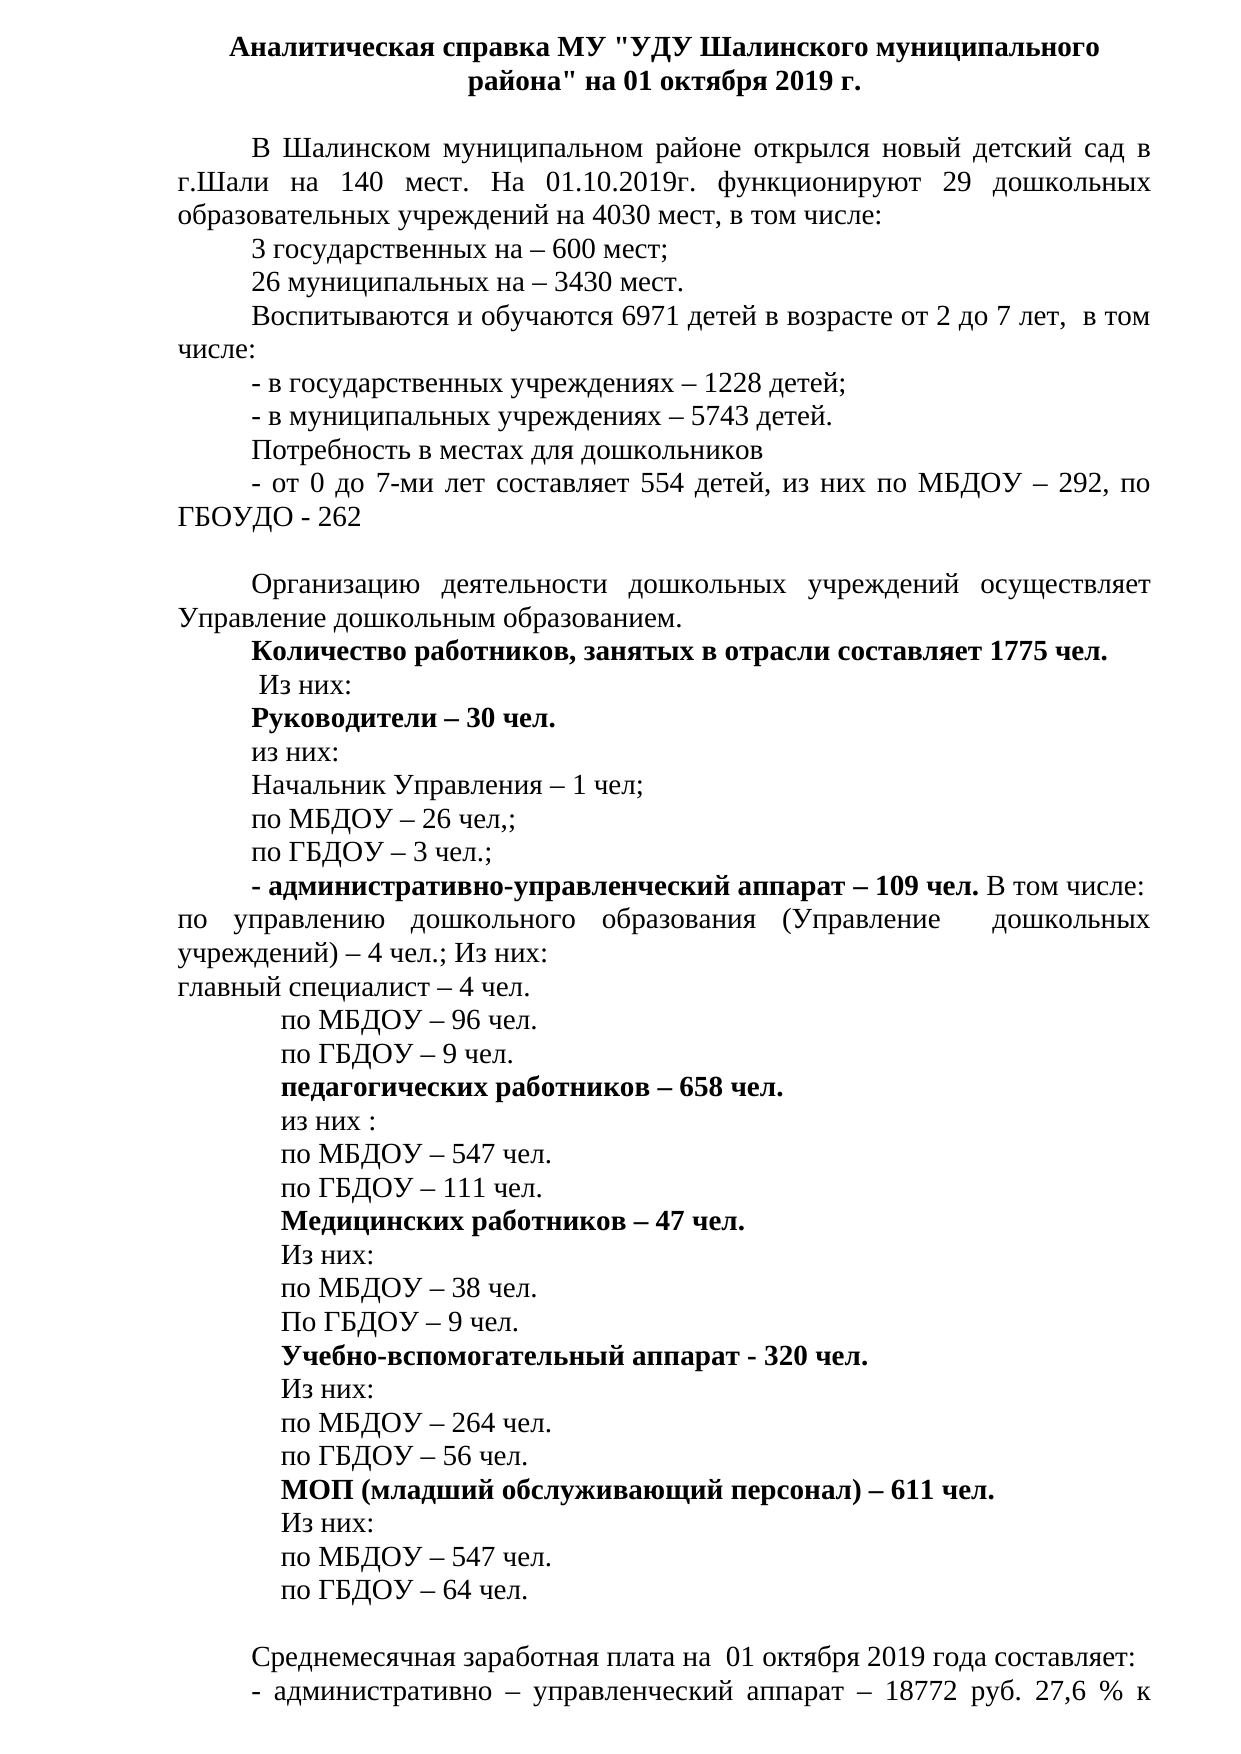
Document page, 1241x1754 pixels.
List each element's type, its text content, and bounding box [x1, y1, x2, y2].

text Организацию деятельности дошкольных учреждений осуществляет Управление дошкольным образованием. [177, 566, 1152, 633]
text Количество работников, занятых в отрасли составляет 1775 чел. [177, 633, 1152, 667]
text из них : [177, 1103, 1152, 1136]
text - в государственных учреждениях – 1228 детей; [177, 365, 1152, 398]
text по МБДОУ – 547 чел. [177, 1539, 1152, 1572]
text по ГБДОУ – 64 чел. [177, 1572, 1152, 1606]
text - от 0 до 7-ми лет составляет 554 детей, из них по МБДОУ – 292, по ГБОУДО - 262 [177, 466, 1152, 533]
text Воспитываются и обучаются 6971 детей в возрасте от 2 до 7 лет, в том числе: [177, 298, 1152, 365]
text Руководители – 30 чел. [177, 700, 1152, 734]
text Аналитическая справка МУ "УДУ Шалинского муниципального района" на 01 октября 2019 г. [177, 29, 1152, 97]
text Учебно-вспомогательный аппарат - 320 чел. [177, 1338, 1152, 1371]
text МОП (младший обслуживающий персонал) – 611 чел. [177, 1472, 1152, 1505]
text по МБДОУ – 38 чел. [177, 1271, 1152, 1304]
text по МБДОУ – 96 чел. [177, 1002, 1152, 1036]
text - административно-управленческий аппарат – 109 чел. В том числе: [177, 868, 1152, 902]
text Из них: [177, 1237, 1152, 1271]
text Из них: [177, 667, 1152, 700]
text по ГБДОУ – 9 чел. [177, 1036, 1152, 1069]
text Среднемесячная заработная плата на 01 октября 2019 года составляет: [251, 1639, 1152, 1673]
text - в муниципальных учреждениях – 5743 детей. [177, 398, 1152, 432]
text По ГБДОУ – 9 чел. [177, 1304, 1152, 1338]
text главный специалист – 4 чел. [177, 969, 1152, 1002]
text по управлению дошкольного образования (Управление дошкольных учреждений) – 4 чел.; Из них: [177, 902, 1152, 969]
text по МБДОУ – 26 чел,; [177, 801, 1152, 834]
text по ГБДОУ – 56 чел. [177, 1438, 1152, 1472]
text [177, 1673, 1152, 1707]
text Из них: [177, 1371, 1152, 1405]
text по МБДОУ – 547 чел. [177, 1136, 1152, 1170]
text 3 государственных на – 600 мест; [177, 231, 1152, 264]
text 26 муниципальных на – 3430 мест. [177, 264, 1152, 298]
text Медицинских работников – 47 чел. [177, 1203, 1152, 1237]
text педагогических работников – 658 чел. [177, 1069, 1152, 1103]
text из них: [177, 734, 1152, 767]
text по МБДОУ – 264 чел. [177, 1405, 1152, 1438]
text В Шалинском муниципальном районе открылся новый детский сад в г.Шали на 140 мест. На 01.10.2019г. функционируют 29 дошкольных образовательных учреждений на 4030 мест, в том числе: [177, 130, 1152, 231]
text по ГБДОУ – 111 чел. [177, 1170, 1152, 1203]
text Начальник Управления – 1 чел; [177, 767, 1152, 801]
text по ГБДОУ – 3 чел.; [177, 834, 1152, 868]
text Из них: [177, 1505, 1152, 1539]
text Потребность в местах для дошкольников [177, 432, 1152, 466]
